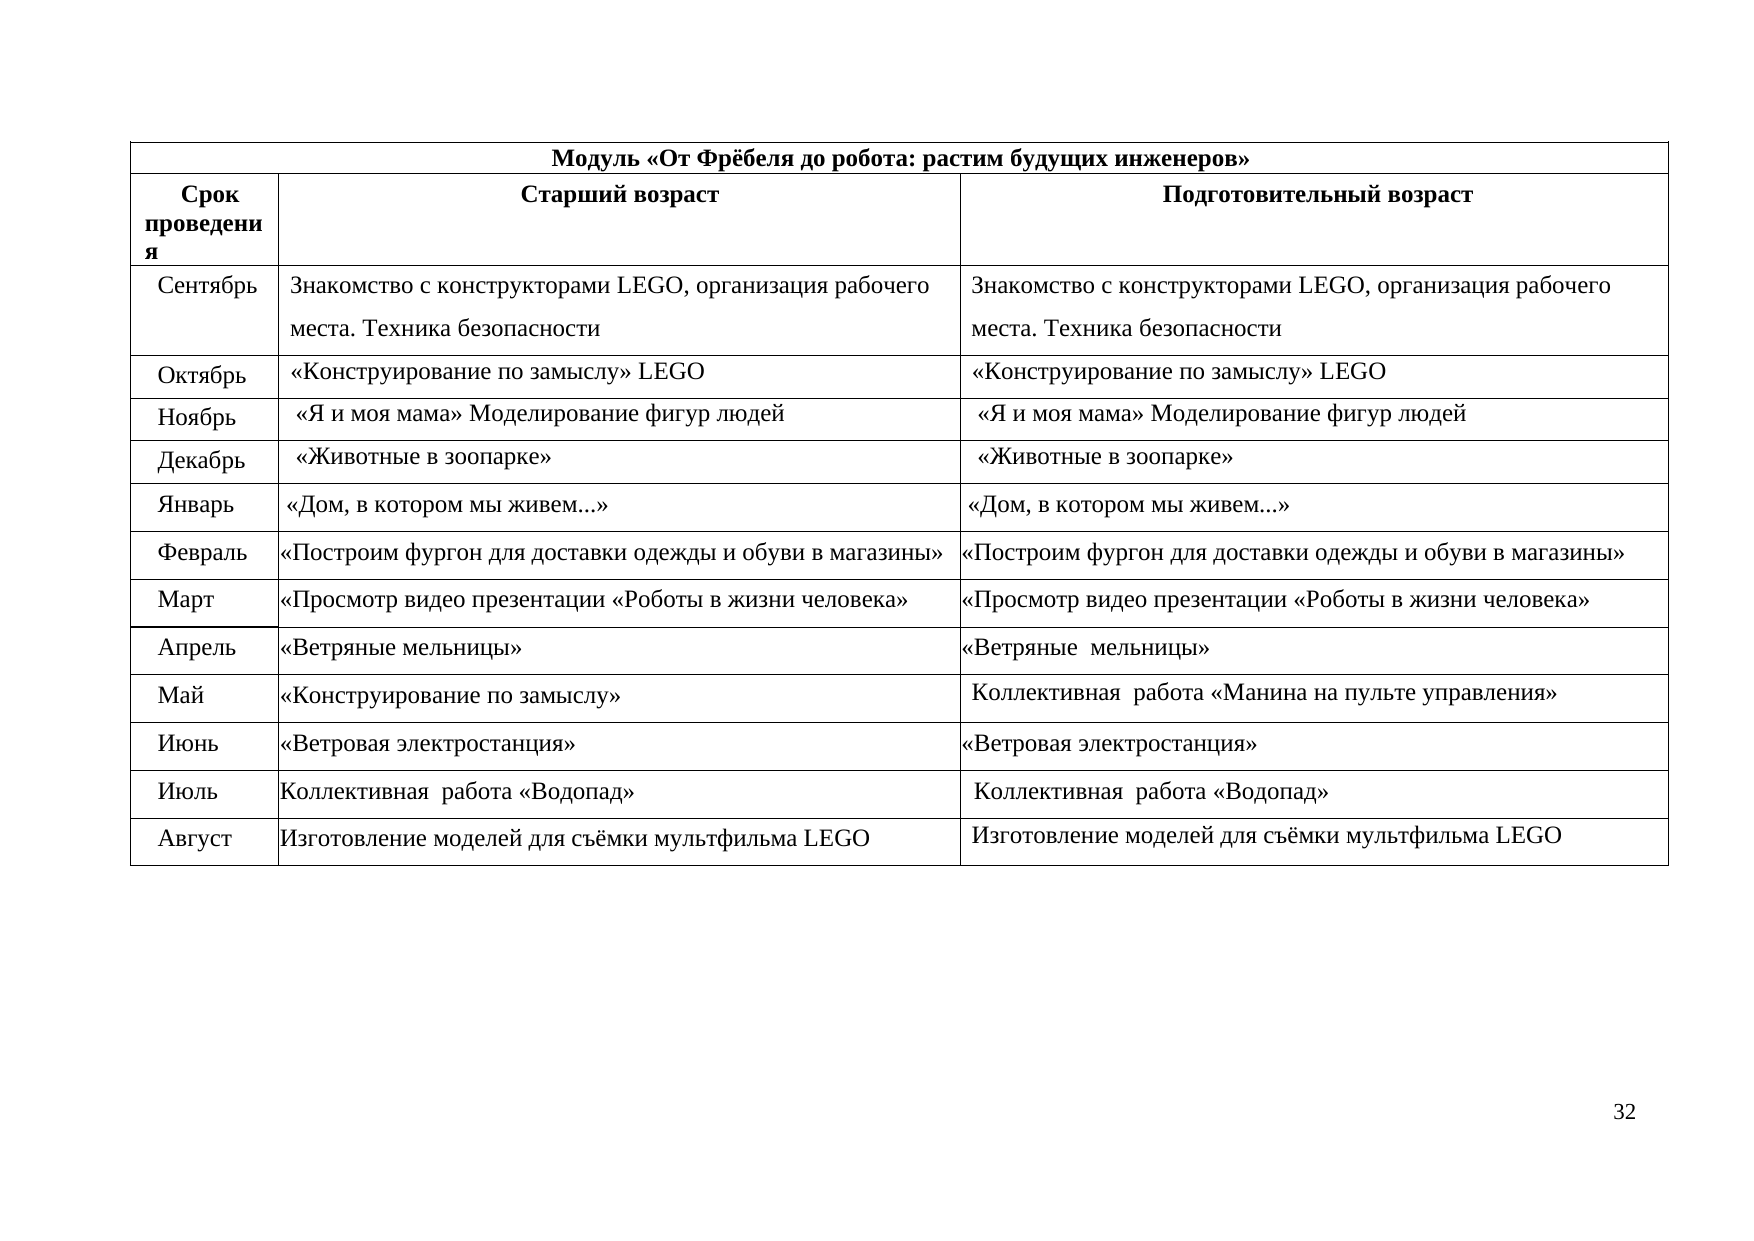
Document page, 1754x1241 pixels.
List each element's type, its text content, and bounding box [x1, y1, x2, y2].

table_cell Июль [131, 771, 278, 818]
table_cell «Построим фургон для доставки одежды и обуви в магазины» [279, 532, 960, 578]
table_cell Апрель [131, 628, 278, 674]
table_cell Изготовление моделей для съёмки мультфильма LEGO [961, 819, 1668, 865]
table_cell «Просмотр видео презентации «Роботы в жизни человека» [279, 580, 960, 626]
table_cell «Конструирование по замыслу» LEGO [961, 356, 1668, 398]
table_cell Подготовительный возраст [961, 174, 1668, 265]
table_cell Май [131, 675, 278, 722]
table_cell Срок проведения [131, 174, 278, 265]
table_cell «Ветровая электростанция» [279, 723, 960, 770]
table_cell Декабрь [131, 441, 278, 483]
table_cell Февраль [131, 532, 278, 578]
table_cell Коллективная работа «Манина на пульте управления» [961, 675, 1668, 722]
table_cell «Ветряные мельницы» [961, 628, 1668, 674]
table_cell «Ветряные мельницы» [279, 628, 960, 674]
table_cell Изготовление моделей для съёмки мультфильма LEGO [279, 819, 960, 865]
table_header Модуль «От Фрёбеля до робота: растим будущих инженеров» [131, 143, 1668, 173]
table_cell Октябрь [131, 356, 278, 398]
table_cell «Животные в зоопарке» [961, 441, 1668, 483]
table_cell «Животные в зоопарке» [279, 441, 960, 483]
table_cell Сентябрь [131, 266, 278, 355]
table_cell Коллективная работа «Водопад» [961, 771, 1668, 818]
table_cell Знакомство с конструкторами LEGO, организация рабочего места. Техника безопасности [961, 266, 1668, 355]
table_cell Январь [131, 484, 278, 531]
table_cell «Ветровая электростанция» [961, 723, 1668, 770]
table_cell Старший возраст [279, 174, 960, 265]
table_cell Знакомство с конструкторами LEGO, организация рабочего места. Техника безопасности [279, 266, 960, 355]
table_cell Март [131, 580, 278, 626]
table_cell Июнь [131, 723, 278, 770]
table_cell Август [131, 819, 278, 865]
table_cell «Я и моя мама» Моделирование фигур людей [961, 399, 1668, 440]
table_cell «Я и моя мама» Моделирование фигур людей [279, 399, 960, 440]
table_cell «Дом, в котором мы живем...» [279, 484, 960, 531]
table_cell Коллективная работа «Водопад» [279, 771, 960, 818]
table_cell «Просмотр видео презентации «Роботы в жизни человека» [961, 580, 1668, 626]
table_cell «Дом, в котором мы живем...» [961, 484, 1668, 531]
table_cell «Построим фургон для доставки одежды и обуви в магазины» [961, 532, 1668, 578]
table_cell «Конструирование по замыслу» [279, 675, 960, 722]
table_cell «Конструирование по замыслу» LEGO [279, 356, 960, 398]
table_cell Ноябрь [131, 399, 278, 440]
